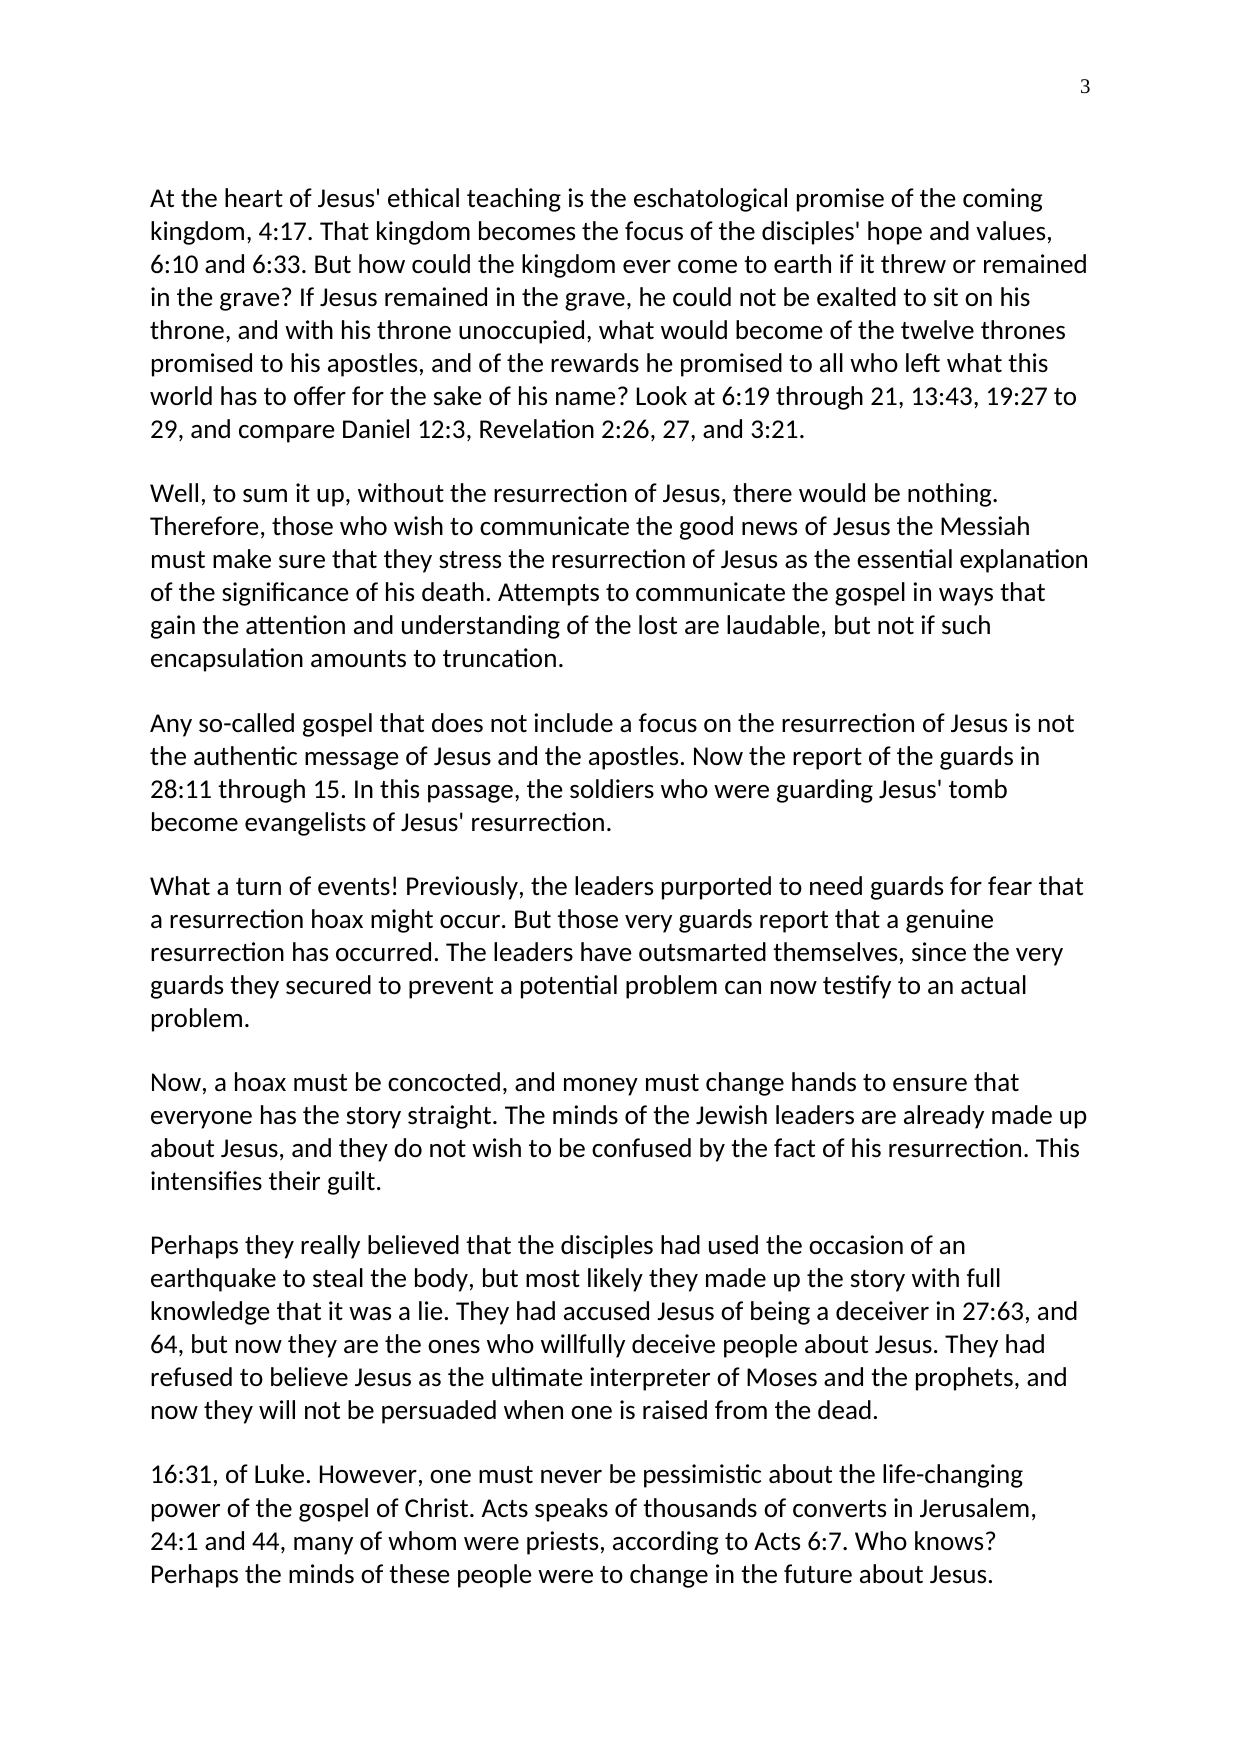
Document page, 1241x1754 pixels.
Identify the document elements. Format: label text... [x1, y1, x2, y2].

text What a turn of events! Previously, the leaders purported to need guards for fear that a resurrection hoax might occur. But those very guards report that a genuine resurrection has occurred. The leaders have outsmarted themselves, since the very guards they secured to prevent a potential problem can now testify to an actual problem. [150, 869, 1090, 1034]
text Any so-called gospel that does not include a focus on the resurrection of Jesus is not the authentic message of Jesus and the apostles. Now the report of the guards in 28:11 through 15. In this passage, the soldiers who were guarding Jesus' tomb become evangelists of Jesus' resurrection. [150, 706, 1090, 838]
text 16:31, of Luke. However, one must never be pessimistic about the life-changing power of the gospel of Christ. Acts speaks of thousands of converts in Jerusalem, 24:1 and 44, many of whom were priests, according to Acts 6:7. Who knows? Perhaps the minds of these people were to change in the future about Jesus. [150, 1458, 1090, 1590]
text Now, a hoax must be concocted, and money must change hands to ensure that everyone has the story straight. The minds of the Jewish leaders are already made up about Jesus, and they do not wish to be confused by the fact of his resurrection. This intensifies their guilt. [150, 1065, 1090, 1197]
text Perhaps they really believed that the disciples had used the occasion of an earthquake to steal the body, but most likely they made up the story with full knowledge that it was a lie. They had accused Jesus of being a deceiver in 27:63, and 64, but now they are the ones who willfully deceive people about Jesus. They had refused to believe Jesus as the ultimate interpreter of Moses and the prophets, and now they will not be persuaded when one is raised from the dead. [150, 1228, 1090, 1427]
text At the heart of Jesus' ethical teaching is the eschatological promise of the coming kingdom, 4:17. That kingdom becomes the focus of the disciples' hope and values, 6:10 and 6:33. But how could the kingdom ever come to earth if it threw or remained in the grave? If Jesus remained in the grave, he could not be exalted to sit on his throne, and with his throne unoccupied, what would become of the twelve thrones promised to his apostles, and of the rewards he promised to all who left what this world has to offer for the sake of his name? Look at 6:19 through 21, 13:43, 19:27 to 29, and compare Daniel 12:3, Revelation 2:26, 27, and 3:21. [150, 181, 1090, 445]
text Well, to sum it up, without the resurrection of Jesus, there would be nothing. Therefore, those who wish to communicate the good news of Jesus the Messiah must make sure that they stress the resurrection of Jesus as the essential explanation of the significance of his death. Attempts to communicate the gospel in ways that gain the attention and understanding of the lost are laudable, but not if such encapsulation amounts to truncation. [150, 476, 1090, 674]
